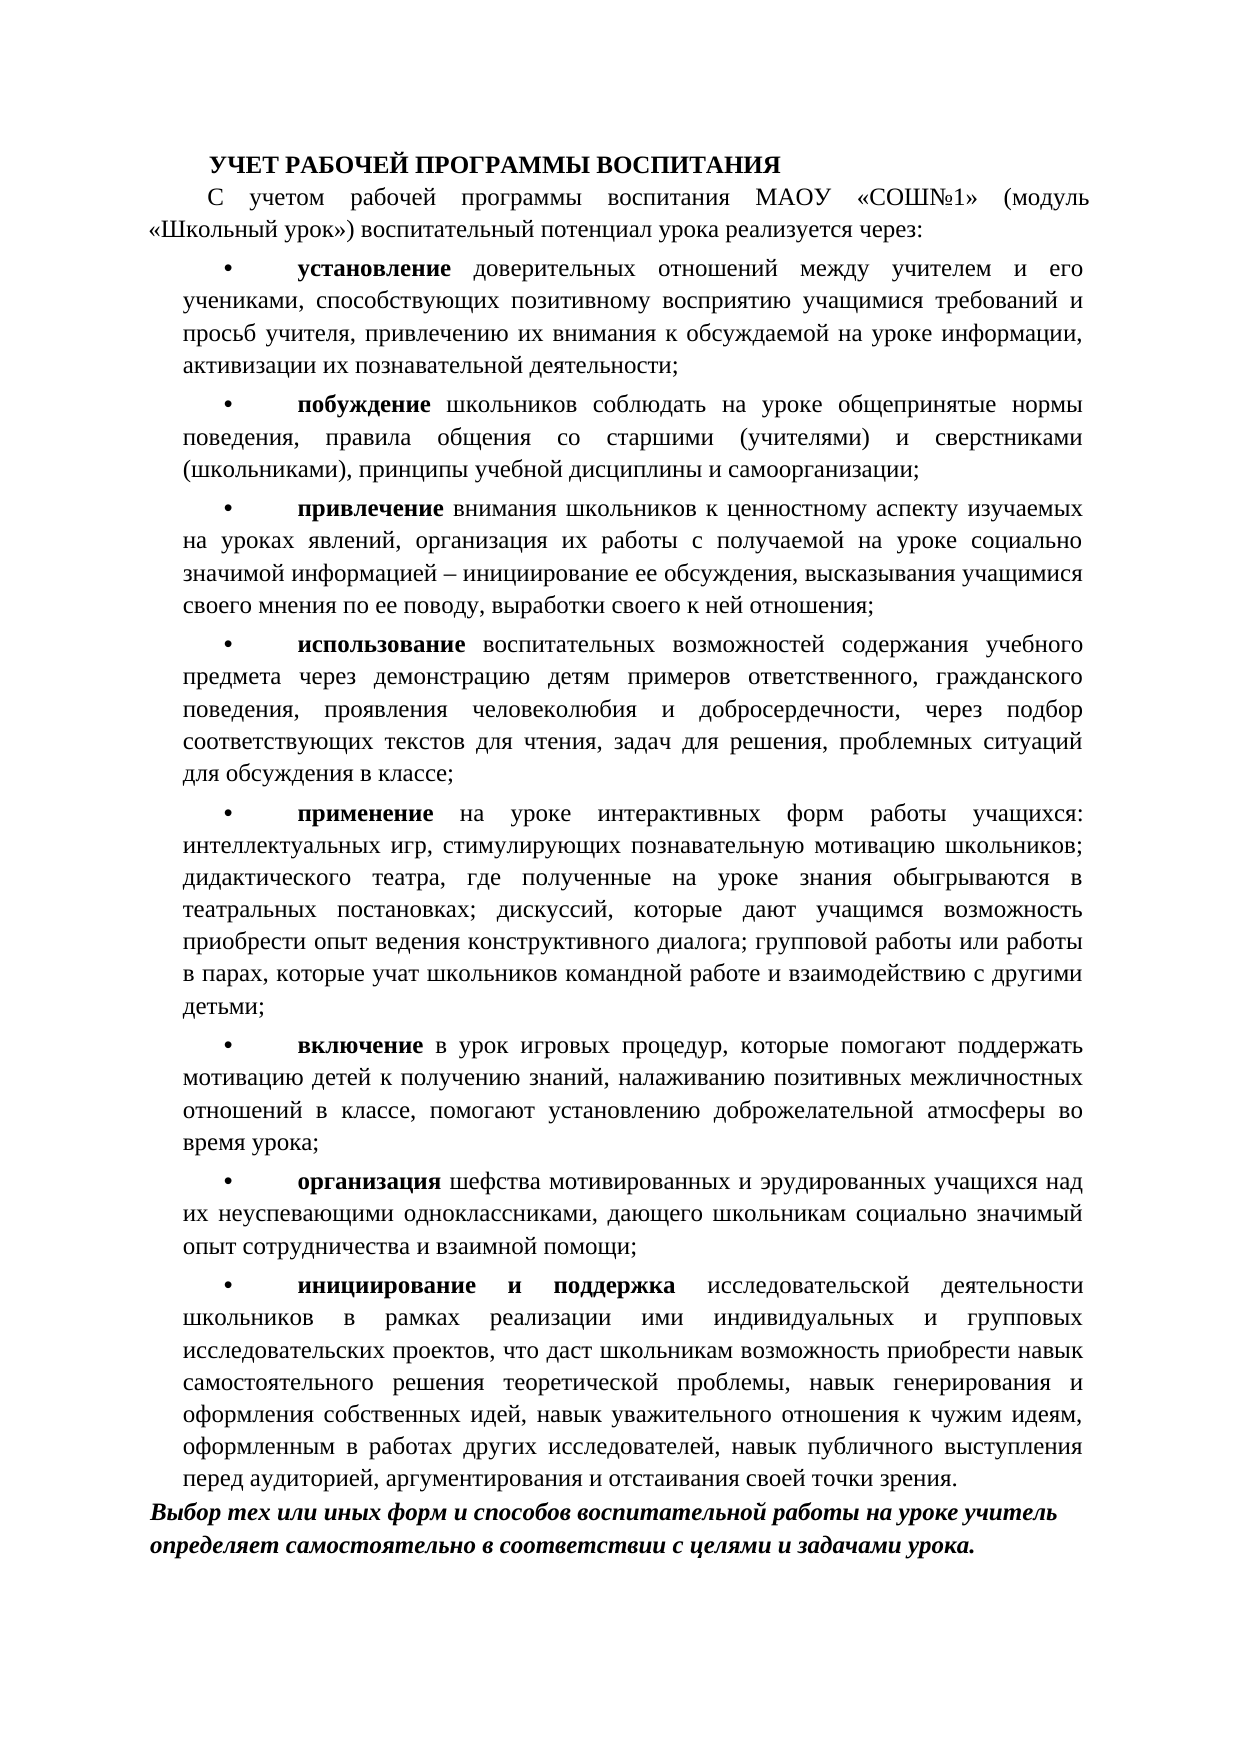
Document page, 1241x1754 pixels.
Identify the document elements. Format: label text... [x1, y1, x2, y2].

text УЧЕТ РАБОЧЕЙ ПРОГРАММЫ ВОСПИТАНИЯ [209, 150, 1090, 179]
list привлечение внимания школьников к ценностному аспекту изучаемых на уроках явлений, организация их работы с получаемой на уроке социально значимой информацией – инициирование ее обсуждения, высказывания учащимися своего мнения по ее поводу, выработки своего к ней отношения; [183, 493, 1084, 618]
list установление доверительных отношений между учителем и его учениками, способствующих позитивному восприятию учащимися требований и просьб учителя, привлечению их внимания к обсуждаемой на уроке информации, активизации их познавательной деятельности; [183, 253, 1084, 379]
list применение на уроке интерактивных форм работы учащихся: интеллектуальных игр, стимулирующих познавательную мотивацию школьников; дидактического театра, где полученные на уроке знания обыгрываются в театральных постановках; дискуссий, которые дают учащимся возможность приобрести опыт ведения конструктивного диалога; групповой работы или работы в парах, которые учат школьников командной работе и взаимодействию с другими детьми; [183, 797, 1084, 1019]
list побуждение школьников соблюдать на уроке общепринятые нормы поведения, правила общения со старшими (учителями) и сверстниками (школьниками), принципы учебной дисциплины и самоорганизации; [183, 389, 1084, 483]
list организация шефства мотивированных и эрудированных учащихся над их неуспевающими одноклассниками, дающего школьникам социально значимый опыт сотрудничества и взаимной помощи; [183, 1166, 1084, 1259]
list инициирование и поддержка исследовательской деятельности школьников в рамках реализации ими индивидуальных и групповых исследовательских проектов, что даст школьникам возможность приобрести навык самостоятельного решения теоретической проблемы, навык генерирования и оформления собственных идей, навык уважительного отношения к чужим идеям, оформленным в работах других исследователей, навык публичного выступления перед аудиторией, аргументирования и отстаивания своей точки зрения. [183, 1270, 1084, 1492]
list включение в урок игровых процедур, которые помогают поддержать мотивацию детей к получению знаний, налаживанию позитивных межличностных отношений в классе, помогают установлению доброжелательной атмосферы во время урока; [183, 1030, 1084, 1156]
text Выбор тех или иных форм и способов воспитательной работы на уроке учитель определяет самостоятельно в соответствии с целями и задачами урока. [150, 1497, 1090, 1559]
text С учетом рабочей программы воспитания МАОУ «СОШ№1» (модуль «Школьный урок») воспитательный потенциал урока реализуется через: [148, 182, 1090, 243]
list использование воспитательных возможностей содержания учебного предмета через демонстрацию детям примеров ответственного, гражданского поведения, проявления человеколюбия и добросердечности, через подбор соответствующих текстов для чтения, задач для решения, проблемных ситуаций для обсуждения в классе; [183, 629, 1084, 787]
